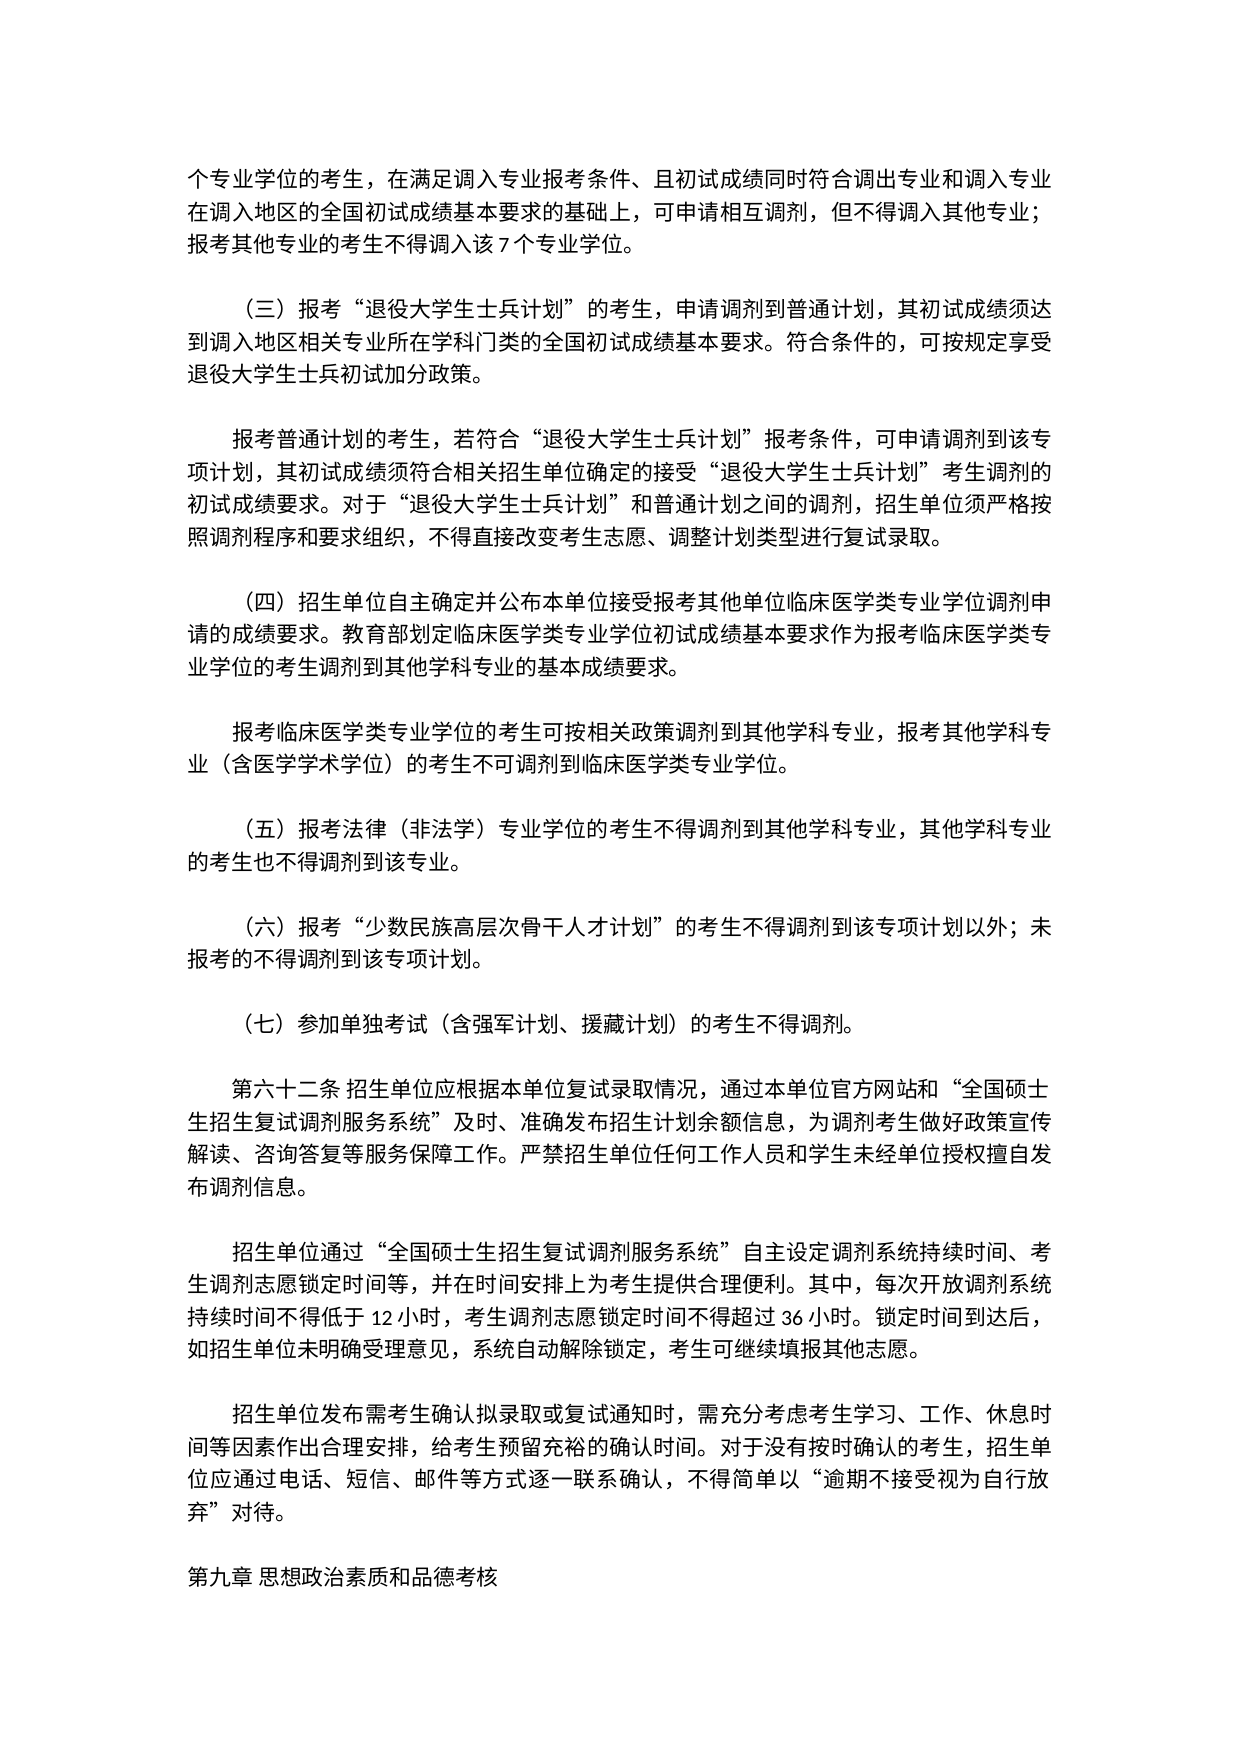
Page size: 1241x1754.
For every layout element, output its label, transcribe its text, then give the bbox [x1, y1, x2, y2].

text 报考普通计划的考生，若符合“退役大学生士兵计划”报考条件，可申请调剂到该专项计划，其初试成绩须符合相关招生单位确定的接受“退役大学生士兵计划”考生调剂的初试成绩要求。对于“退役大学生士兵计划”和普通计划之间的调剂，招生单位须严格按照调剂程序和要求组织，不得直接改变考生志愿、调整计划类型进行复试录取。 [187, 422, 1053, 552]
text 第六十二条 招生单位应根据本单位复试录取情况，通过本单位官方网站和“全国硕士生招生复试调剂服务系统”及时、准确发布招生计划余额信息，为调剂考生做好政策宣传解读、咨询答复等服务保障工作。严禁招生单位任何工作人员和学生未经单位授权擅自发布调剂信息。 [187, 1072, 1053, 1202]
text （四）招生单位自主确定并公布本单位接受报考其他单位临床医学类专业学位调剂申请的成绩要求。教育部划定临床医学类专业学位初试成绩基本要求作为报考临床医学类专业学位的考生调剂到其他学科专业的基本成绩要求。 [187, 584, 1053, 682]
text （七）参加单独考试（含强军计划、援藏计划）的考生不得调剂。 [187, 1007, 1053, 1039]
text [187, 162, 1053, 259]
text （五）报考法律（非法学）专业学位的考生不得调剂到其他学科专业，其他学科专业的考生也不得调剂到该专业。 [187, 812, 1053, 877]
text 招生单位通过“全国硕士生招生复试调剂服务系统”自主设定调剂系统持续时间、考生调剂志愿锁定时间等，并在时间安排上为考生提供合理便利。其中，每次开放调剂系统持续时间不得低于12小时，考生调剂志愿锁定时间不得超过36小时。锁定时间到达后，如招生单位未明确受理意见，系统自动解除锁定，考生可继续填报其他志愿。 [187, 1234, 1053, 1364]
text （三）报考“退役大学生士兵计划”的考生，申请调剂到普通计划，其初试成绩须达到调入地区相关专业所在学科门类的全国初试成绩基本要求。符合条件的，可按规定享受退役大学生士兵初试加分政策。 [187, 292, 1053, 389]
text 第九章 思想政治素质和品德考核 [187, 1559, 1053, 1592]
text 招生单位发布需考生确认拟录取或复试通知时，需充分考虑考生学习、工作、休息时间等因素作出合理安排，给考生预留充裕的确认时间。对于没有按时确认的考生，招生单位应通过电话、短信、邮件等方式逐一联系确认，不得简单以“逾期不接受视为自行放弃”对待。 [187, 1397, 1053, 1527]
text 报考临床医学类专业学位的考生可按相关政策调剂到其他学科专业，报考其他学科专业（含医学学术学位）的考生不可调剂到临床医学类专业学位。 [187, 714, 1053, 779]
text （六）报考“少数民族高层次骨干人才计划”的考生不得调剂到该专项计划以外；未报考的不得调剂到该专项计划。 [187, 909, 1053, 974]
